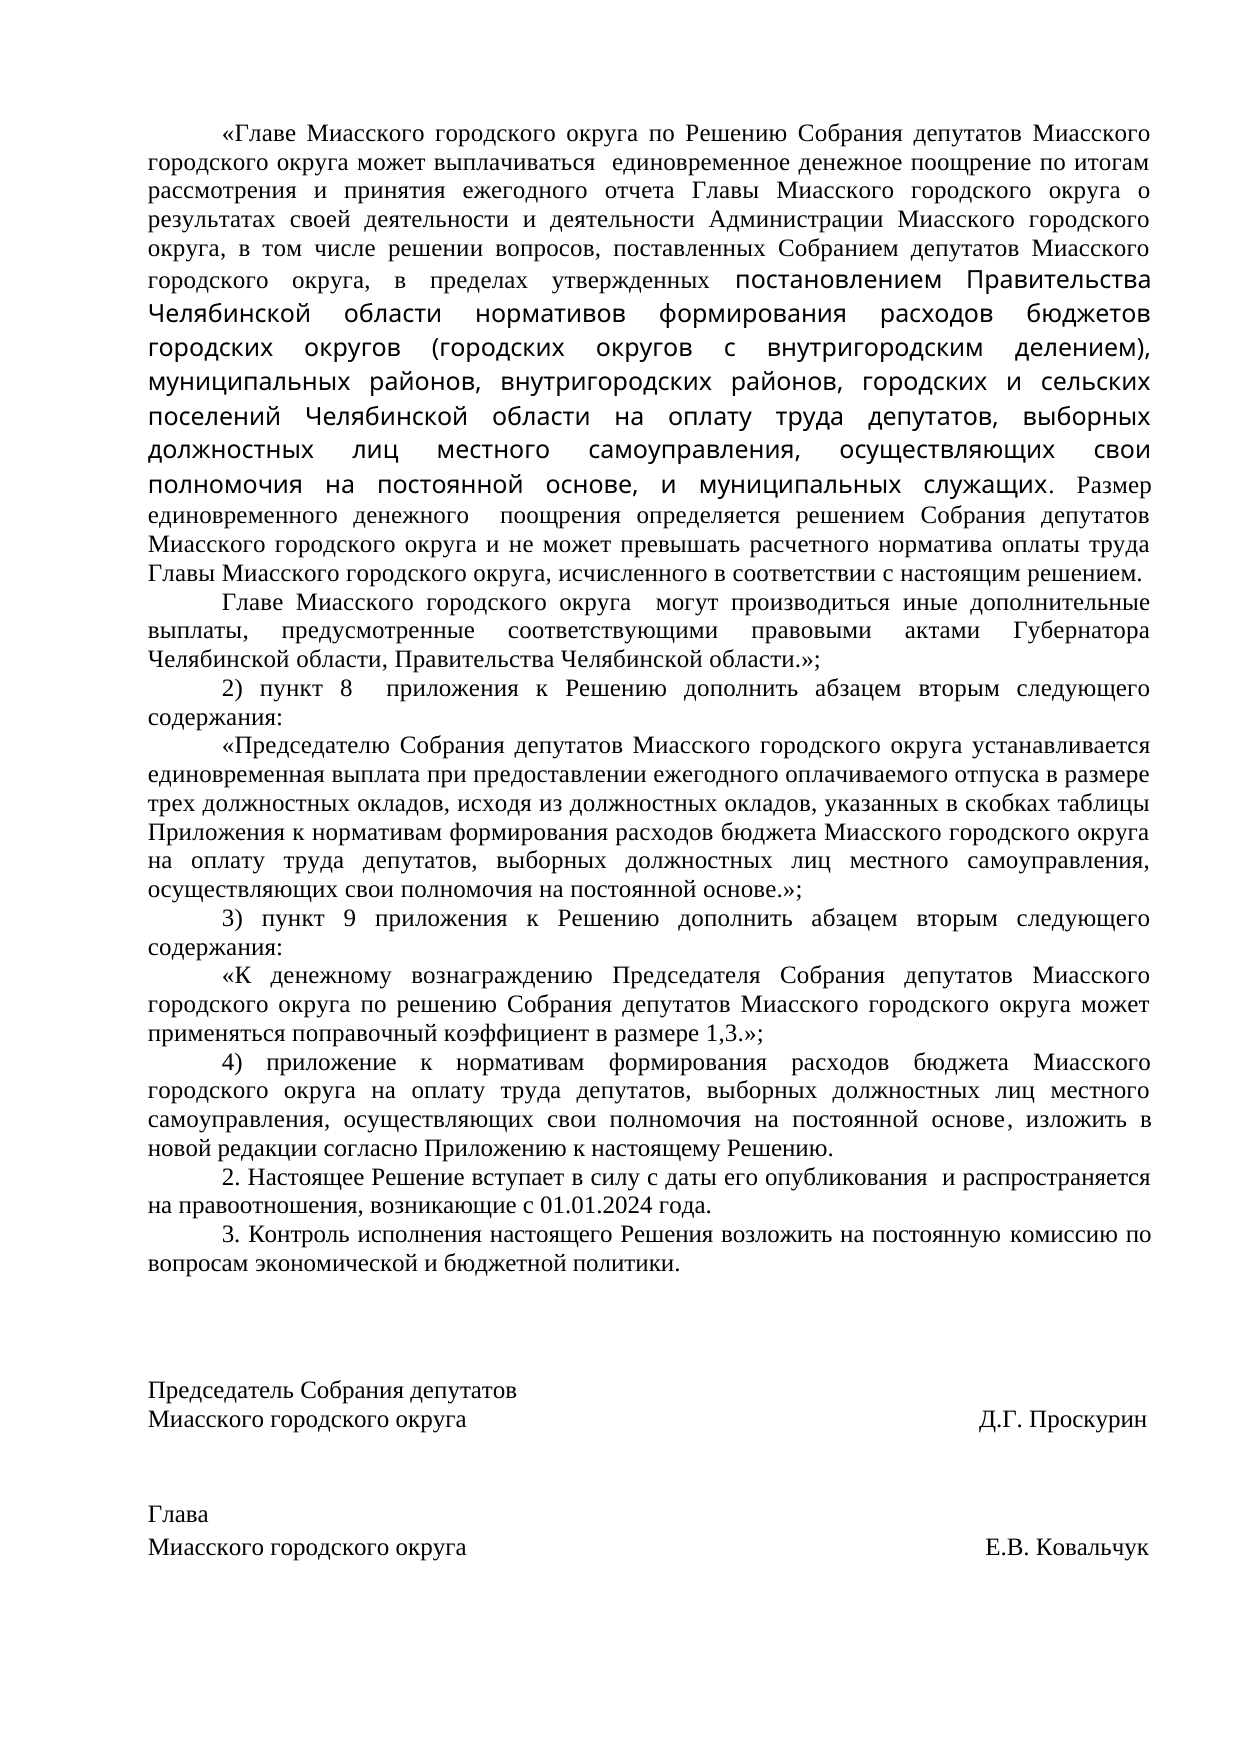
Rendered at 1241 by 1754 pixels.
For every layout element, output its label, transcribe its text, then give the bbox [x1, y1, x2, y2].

text «Главе Миасского городского округа по Решению Собрания депутатов Миасского городского округа может выплачиваться единовременное денежное поощрение по итогам рассмотрения и принятия ежегодного отчета Главы Миасского городского округа о результатах своей деятельности и деятельности Администрации Миасского городского округа, в том числе решении вопросов, поставленных Собранием депутатов Миасского городского округа, в пределах утвержденных постановлением Правительства Челябинской области нормативов формирования расходов бюджетов городских округов (городских округов с внутригородским делением), муниципальных районов, внутригородских районов, городских и сельских поселений Челябинской области на оплату труда депутатов, выборных должностных лиц местного самоуправления, осуществляющих свои полномочия на постоянной основе, и муниципальных служащих. Размер единовременного денежного поощрения определяется решением Собрания депутатов Миасского городского округа и не может превышать расчетного норматива оплаты труда Главы Миасского городского округа, исчисленного в соответствии с настоящим решением. [148, 118, 1152, 587]
text 3) пункт 9 приложения к Решению дополнить абзацем вторым следующего содержания: [148, 903, 1152, 960]
text Председатель Собрания депутатов [148, 1375, 1152, 1404]
text Миасского городского округа Д.Г. Проскурин [148, 1404, 1152, 1433]
text Миасского городского округа Е.В. Ковальчук [148, 1532, 1152, 1560]
text «Председателю Собрания депутатов Миасского городского округа устанавливается единовременная выплата при предоставлении ежегодного оплачиваемого отпуска в размере трех должностных окладов, исходя из должностных окладов, указанных в скобках таблицы Приложения к нормативам формирования расходов бюджета Миасского городского округа на оплату труда депутатов, выборных должностных лиц местного самоуправления, осуществляющих свои полномочия на постоянной основе.»; [148, 730, 1152, 903]
text «К денежному вознаграждению Председателя Собрания депутатов Миасского городского округа по решению Собрания депутатов Миасского городского округа может применяться поправочный коэффициент в размере 1,3.»; [148, 960, 1152, 1047]
text 3. Контроль исполнения настоящего Решения возложить на постоянную комиссию по вопросам экономической и бюджетной политики. [148, 1219, 1152, 1277]
text 2) пункт 8 приложения к Решению дополнить абзацем вторым следующего содержания: [148, 673, 1152, 730]
text 4) приложение к нормативам формирования расходов бюджета Миасского городского округа на оплату труда депутатов, выборных должностных лиц местного самоуправления, осуществляющих свои полномочия на постоянной основе, изложить в новой редакции согласно Приложению к настоящему Решению. [148, 1047, 1152, 1162]
text 2. Настоящее Решение вступает в силу с даты его опубликования и распространяется на правоотношения, возникающие с 01.01.2024 года. [148, 1162, 1152, 1219]
text Главе Миасского городского округа могут производиться иные дополнительные выплаты, предусмотренные соответствующими правовыми актами Губернатора Челябинской области, Правительства Челябинской области.»; [148, 587, 1152, 673]
text Глава [148, 1499, 1152, 1527]
